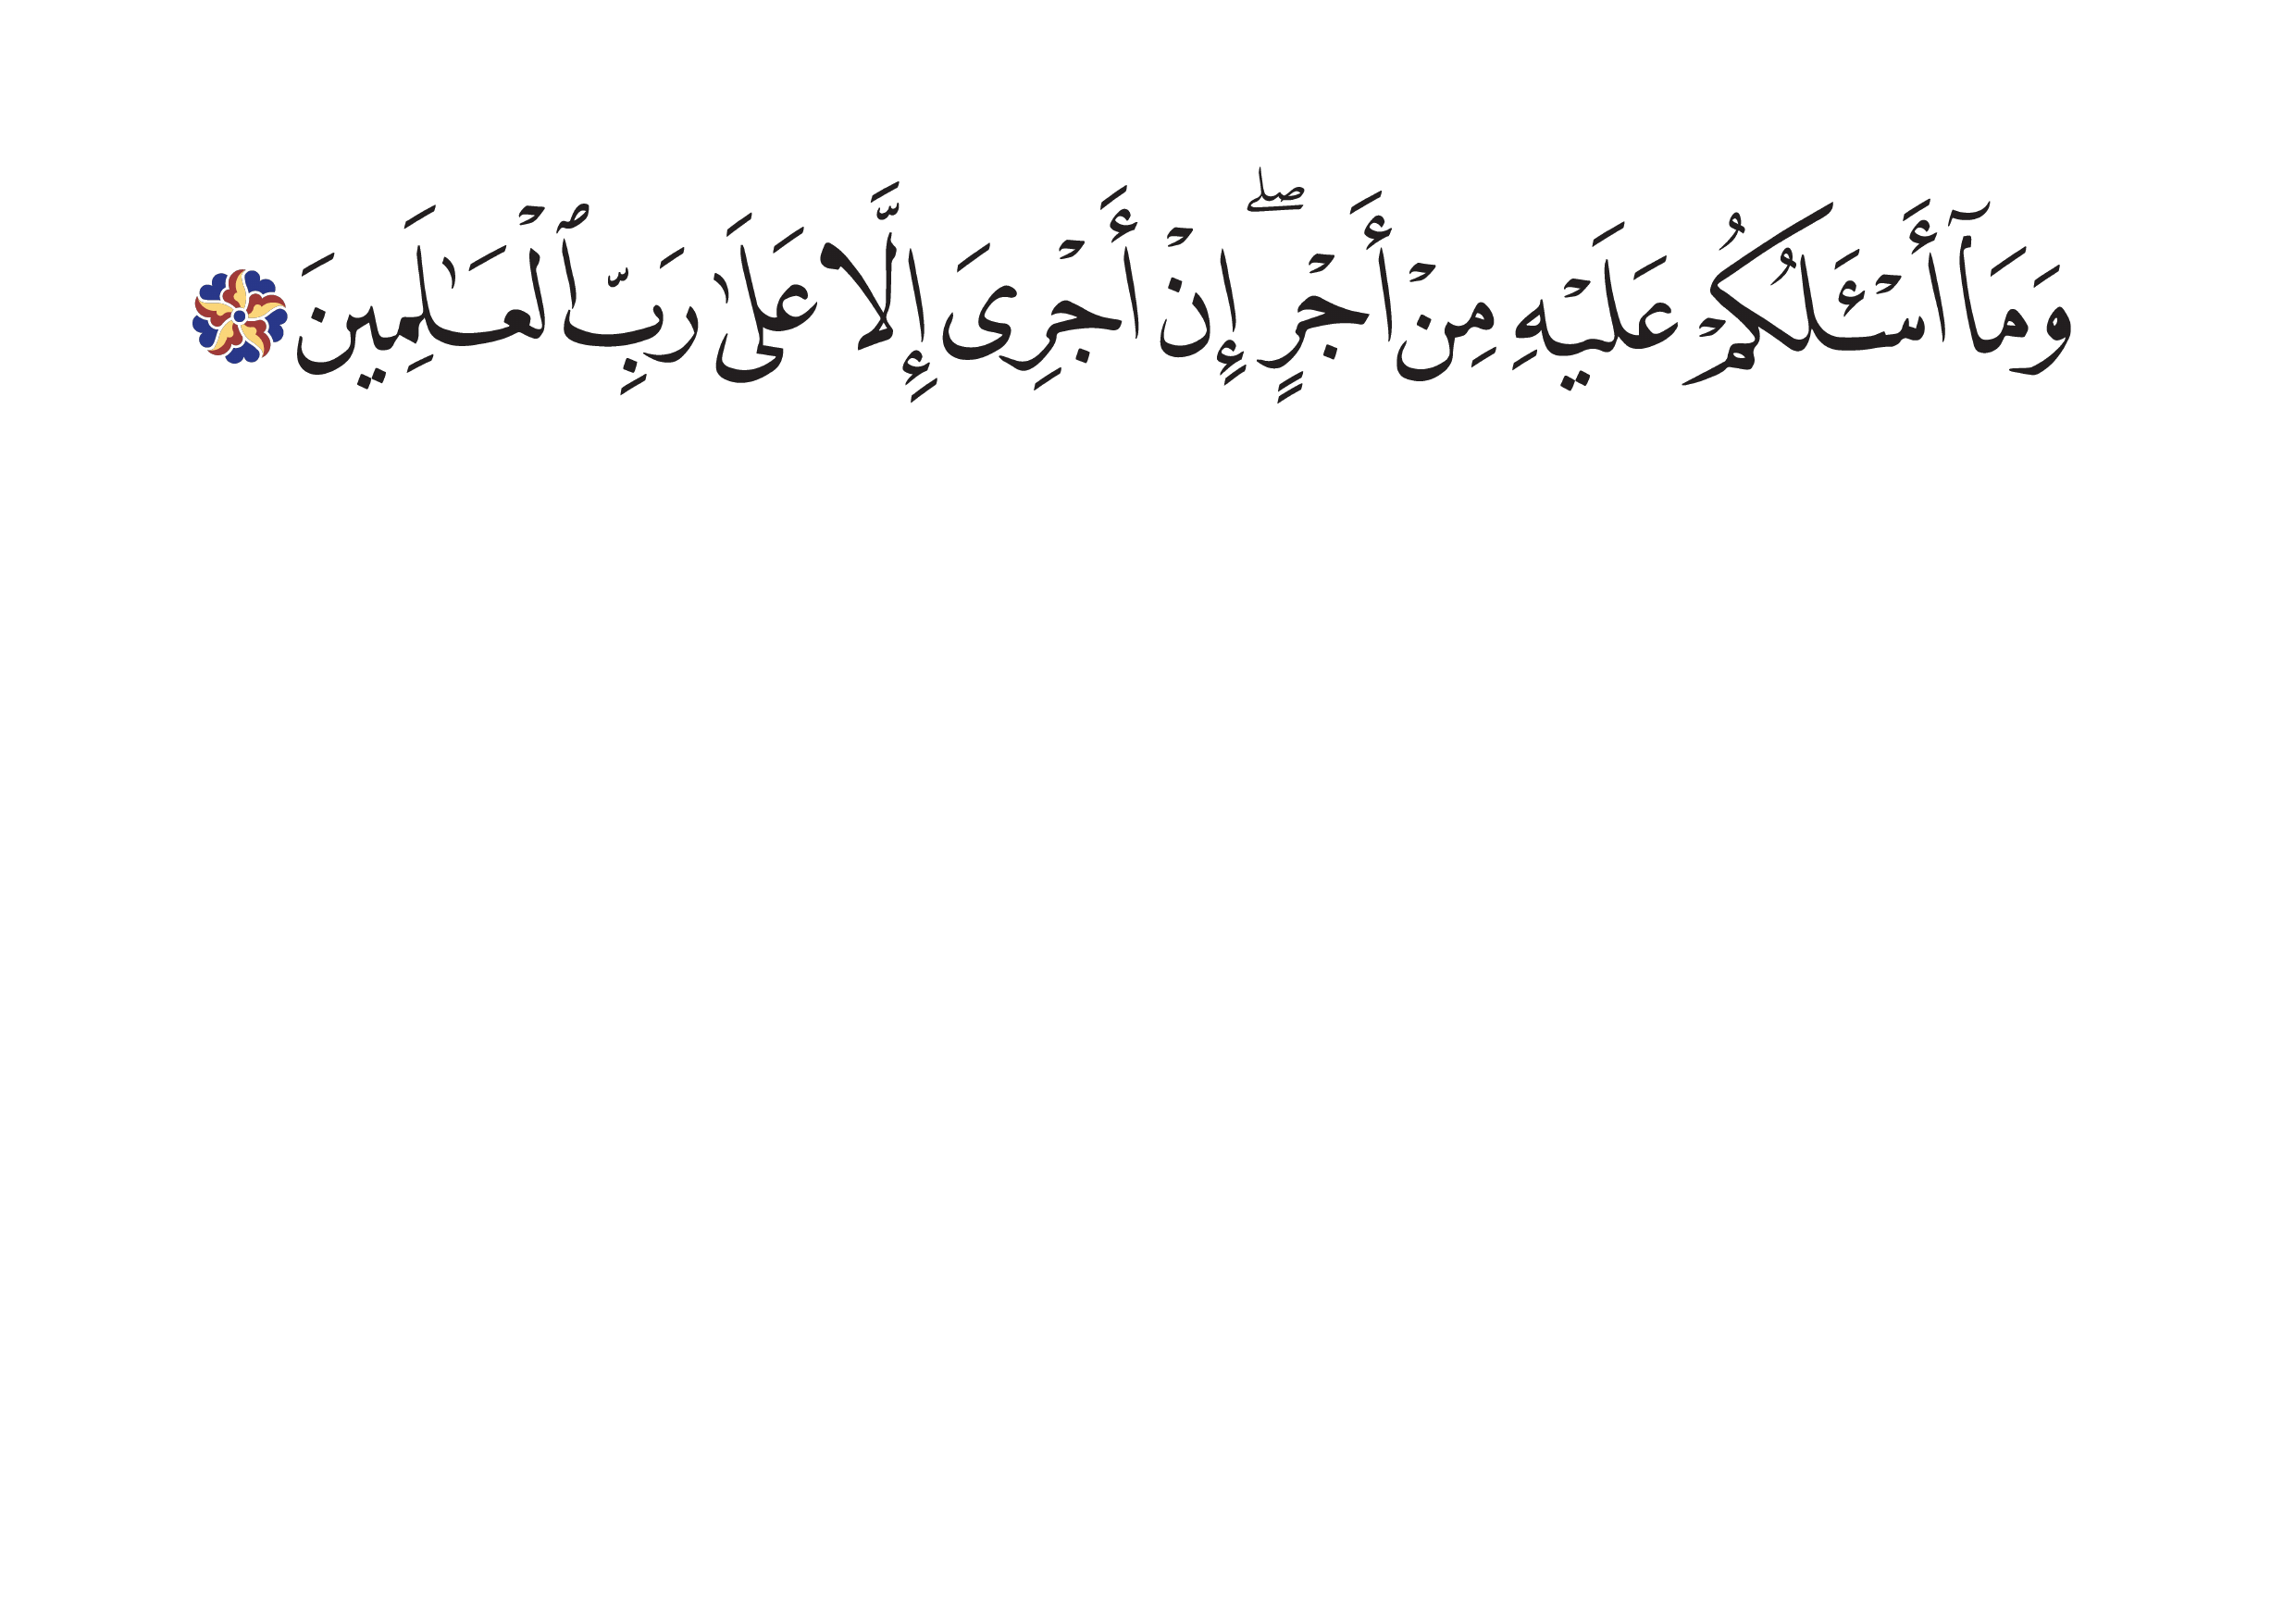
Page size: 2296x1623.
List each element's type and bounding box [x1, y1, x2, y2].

picture [57, 57, 2179, 557]
